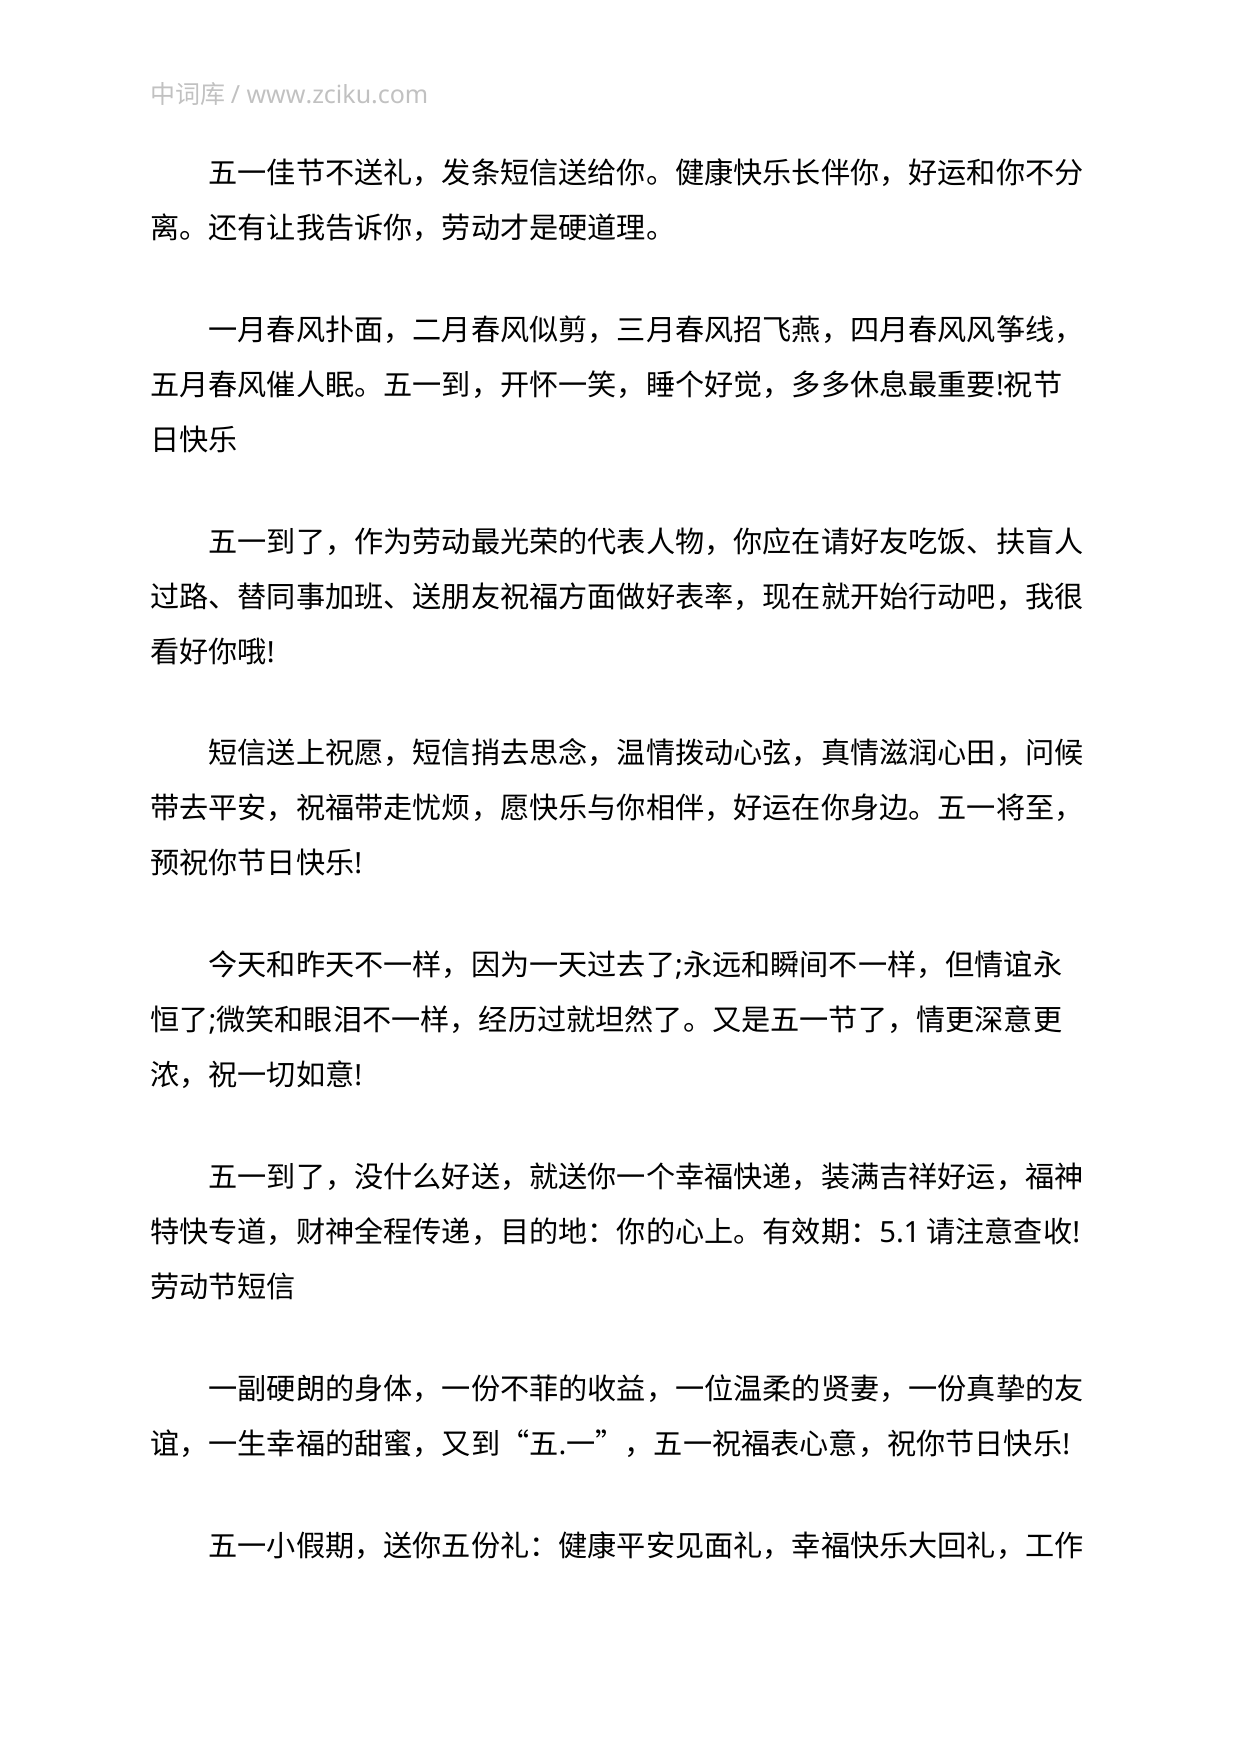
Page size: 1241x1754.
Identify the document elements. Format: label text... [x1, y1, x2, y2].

text 今天和昨天不一样，因为一天过去了;永远和瞬间不一样，但情谊永恒了;微笑和眼泪不一样，经历过就坦然了。又是五一节了，情更深意更浓，祝一切如意! [150, 942, 1090, 1094]
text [150, 1522, 1090, 1565]
text 一月春风扑面，二月春风似剪，三月春风招飞燕，四月春风风筝线，五月春风催人眠。五一到，开怀一笑，睡个好觉，多多休息最重要!祝节日快乐 [150, 307, 1090, 459]
text 短信送上祝愿，短信捎去思念，温情拨动心弦，真情滋润心田，问候带去平安，祝福带走忧烦，愿快乐与你相伴，好运在你身边。五一将至，预祝你节日快乐! [150, 730, 1090, 882]
text 五一到了，没什么好送，就送你一个幸福快递，装满吉祥好运，福神特快专道，财神全程传递，目的地：你的心上。有效期：5.1请注意查收!劳动节短信 [150, 1154, 1090, 1306]
text 五一佳节不送礼，发条短信送给你。健康快乐长伴你，好运和你不分离。还有让我告诉你，劳动才是硬道理。 [150, 150, 1090, 247]
text 一副硬朗的身体，一份不菲的收益，一位温柔的贤妻，一份真挚的友谊，一生幸福的甜蜜，又到“五.一”，五一祝福表心意，祝你节日快乐! [150, 1366, 1090, 1463]
text 五一到了，作为劳动最光荣的代表人物，你应在请好友吃饭、扶盲人过路、替同事加班、送朋友祝福方面做好表率，现在就开始行动吧，我很看好你哦! [150, 518, 1090, 671]
